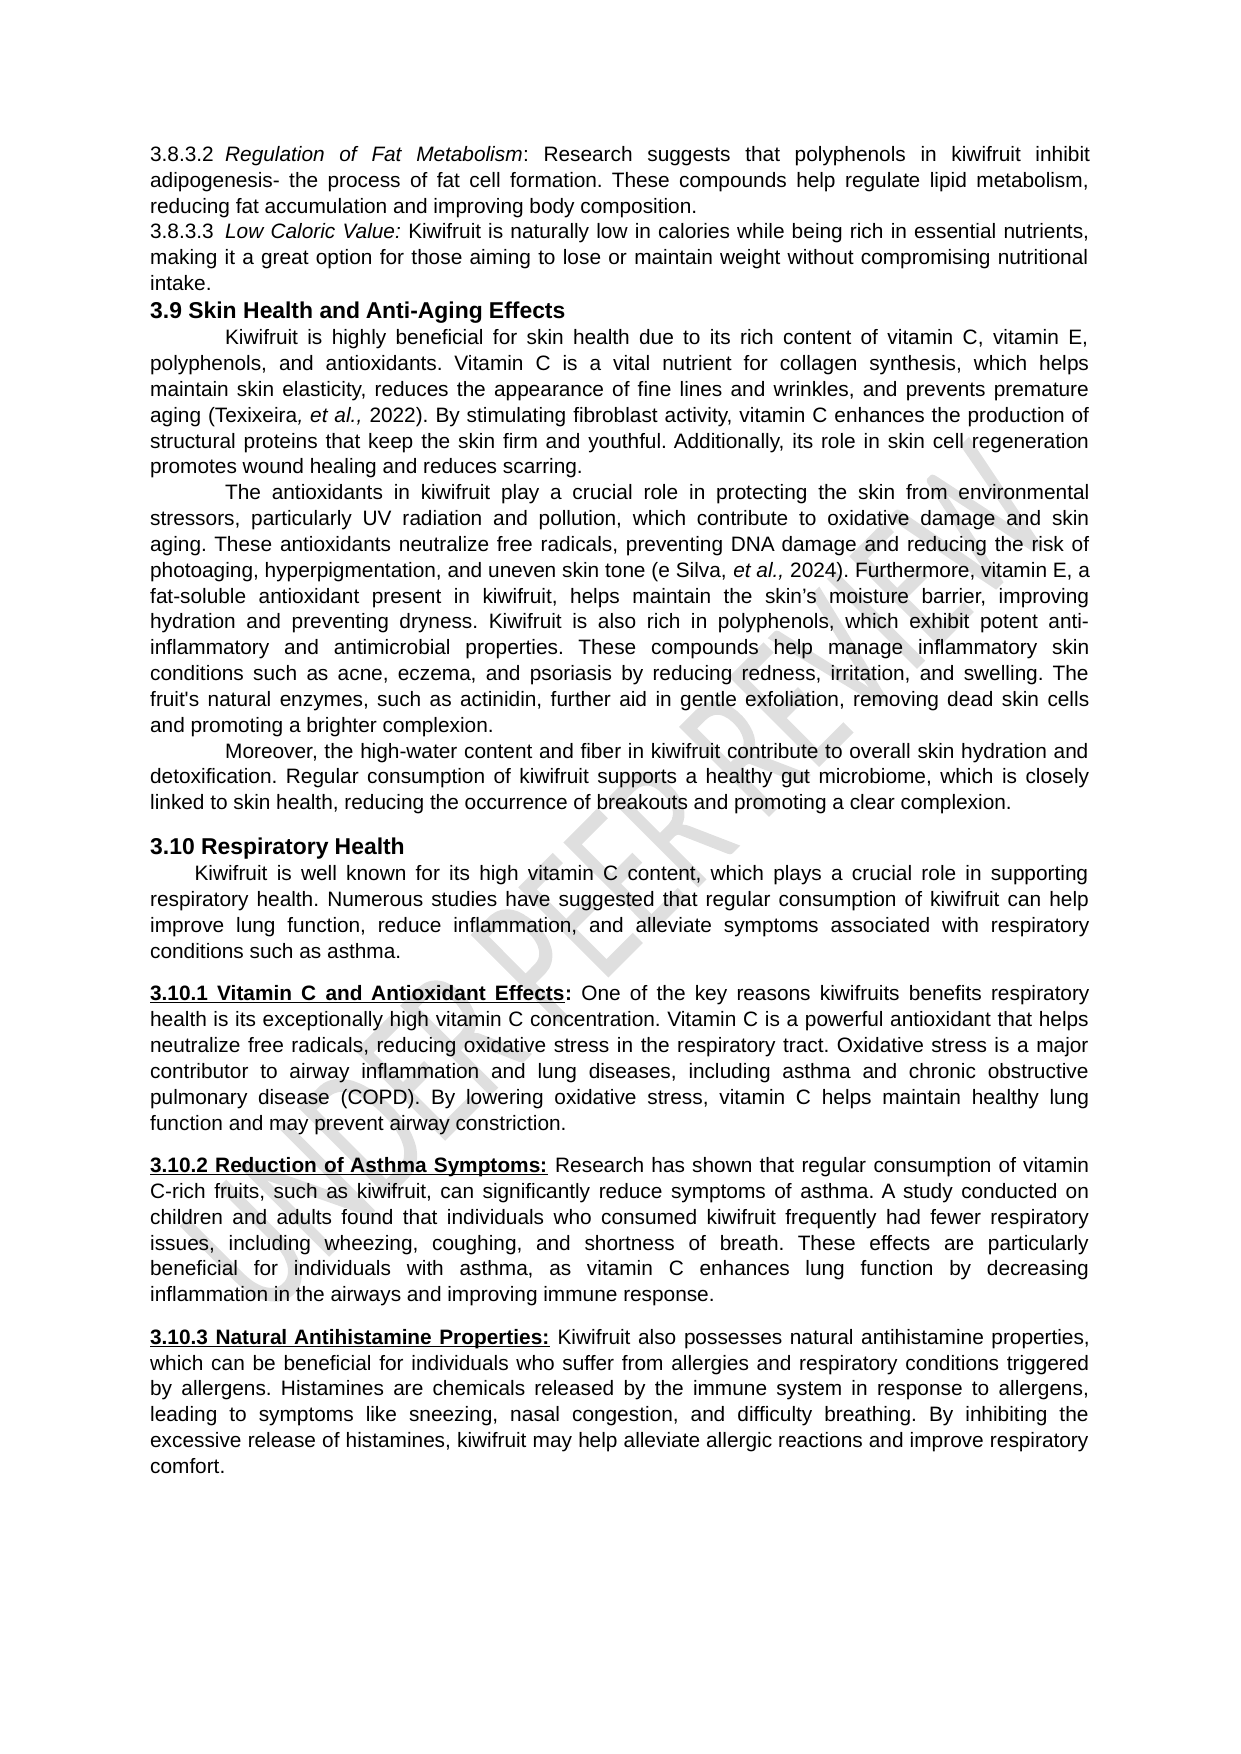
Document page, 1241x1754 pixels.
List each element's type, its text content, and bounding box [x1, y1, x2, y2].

text Kiwifruit is highly beneficial for skin health due to its rich content of vitamin C, vitamin E, polyphenols, and antioxidants. Vitamin C is a vital nutrient for collagen synthesis, which helps maintain skin elasticity, reduces the appearance of fine lines and wrinkles, and prevents premature aging (Texixeira, et al., 2022). By stimulating fibroblast activity, vitamin C enhances the production of structural proteins that keep the skin firm and youthful. Additionally, its role in skin cell regeneration promotes wound healing and reduces scarring. [150, 325, 1090, 478]
text Moreover, the high-water content and fiber in kiwifruit contribute to overall skin hydration and detoxification. Regular consumption of kiwifruit supports a healthy gut microbiome, which is closely linked to skin health, reducing the occurrence of breakouts and promoting a clear complexion. [150, 738, 1090, 814]
list 3.9 Skin Health and Anti-Aging Effects [150, 297, 1090, 323]
text The antioxidants in kiwifruit play a crucial role in protecting the skin from environmental stressors, particularly UV radiation and pollution, which contribute to oxidative damage and skin aging. These antioxidants neutralize free radicals, preventing DNA damage and reducing the risk of photoaging, hyperpigmentation, and uneven skin tone (e Silva, et al., 2024). Furthermore, vitamin E, a fat-soluble antioxidant present in kiwifruit, helps maintain the skin’s moisture barrier, improving hydration and preventing dryness. Kiwifruit is also rich in polyphenols, which exhibit potent anti-inflammatory and antimicrobial properties. These compounds help manage inflammatory skin conditions such as acne, eczema, and psoriasis by reducing redness, irritation, and swelling. The fruit's natural enzymes, such as actinidin, further aid in gentle exfoliation, removing dead skin cells and promoting a brighter complexion. [150, 480, 1090, 737]
text 3.10.3 Natural Antihistamine Properties: Kiwifruit also possesses natural antihistamine properties, which can be beneficial for individuals who suffer from allergies and respiratory conditions triggered by allergens. Histamines are chemicals released by the immune system in response to allergens, leading to symptoms like sneezing, nasal congestion, and difficulty breathing. By inhibiting the excessive release of histamines, kiwifruit may help alleviate allergic reactions and improve respiratory comfort. [150, 1324, 1090, 1478]
text 3.10.1 Vitamin C and Antioxidant Effects: One of the key reasons kiwifruits benefits respiratory health is its exceptionally high vitamin C concentration. Vitamin C is a powerful antioxidant that helps neutralize free radicals, reducing oxidative stress in the respiratory tract. Oxidative stress is a major contributor to airway inflammation and lung diseases, including asthma and chronic obstructive pulmonary disease (COPD). By lowering oxidative stress, vitamin C helps maintain healthy lung function and may prevent airway constriction. [150, 981, 1090, 1134]
text 3.10.2 Reduction of Asthma Symptoms: Research has shown that regular consumption of vitamin C-rich fruits, such as kiwifruit, can significantly reduce symptoms of asthma. A study conducted on children and adults found that individuals who consumed kiwifruit frequently had fewer respiratory issues, including wheezing, coughing, and shortness of breath. These effects are particularly beneficial for individuals with asthma, as vitamin C enhances lung function by decreasing inflammation in the airways and improving immune response. [150, 1153, 1090, 1306]
text Kiwifruit is well known for its high vitamin C content, which plays a crucial role in supporting respiratory health. Numerous studies have suggested that regular consumption of kiwifruit can help improve lung function, reduce inflammation, and alleviate symptoms associated with respiratory conditions such as asthma. [150, 861, 1090, 963]
list Regulation of Fat Metabolism: Research suggests that polyphenols in kiwifruit inhibit adipogenesis- the process of fat cell formation. These compounds help regulate lipid metabolism, reducing fat accumulation and improving body composition. [150, 142, 1090, 217]
text 3.10 Respiratory Health [150, 833, 1090, 859]
list Low Caloric Value: Kiwifruit is naturally low in calories while being rich in essential nutrients, making it a great option for those aiming to lose or maintain weight without compromising nutritional intake. [150, 219, 1090, 295]
